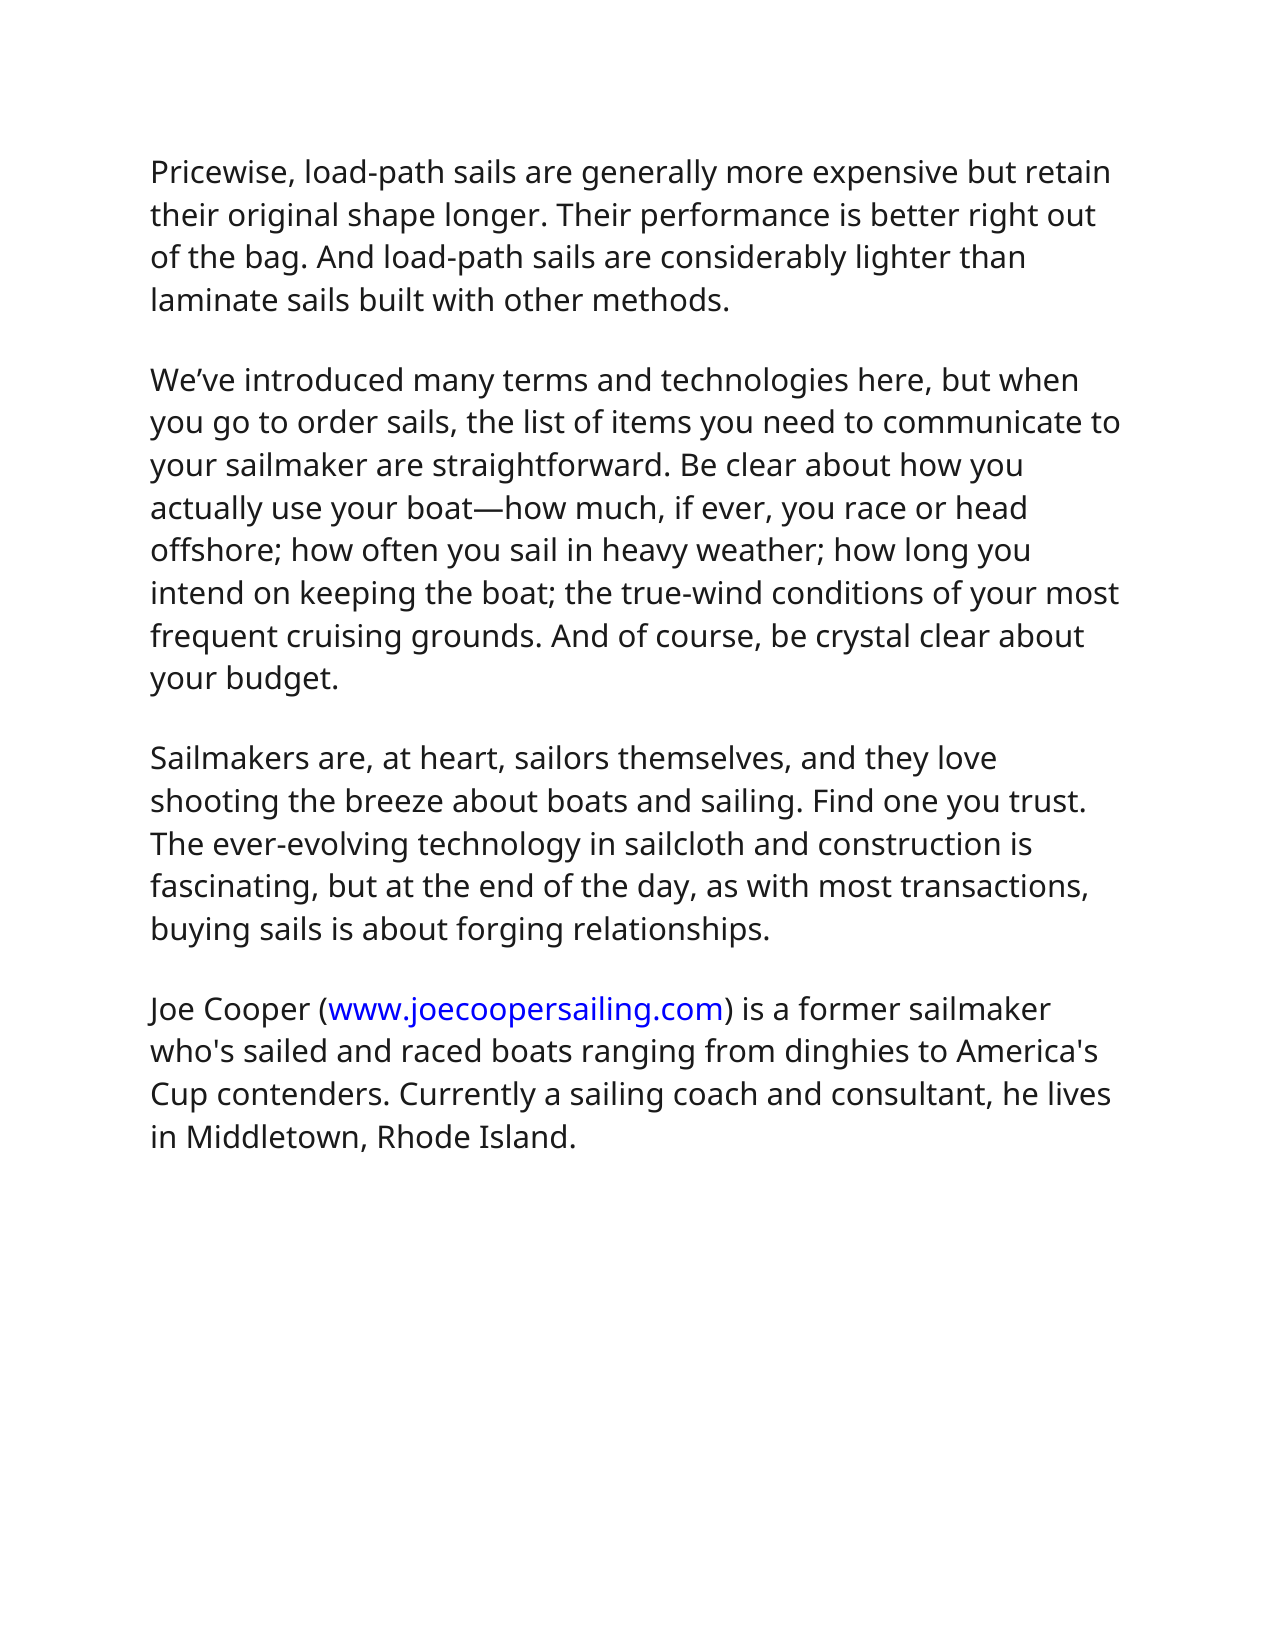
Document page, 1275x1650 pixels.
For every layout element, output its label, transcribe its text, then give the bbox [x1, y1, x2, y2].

text We’ve introduced many terms and technologies here, but when you go to order sails, the list of items you need to communicate to your sailmaker are straightforward. Be clear about how you actually use your boat—how much, if ever, you race or head offshore; how often you sail in heavy weather; how long you intend on keeping the boat; the true-wind conditions of your most frequent cruising grounds. And of course, be crystal clear about your budget. [150, 358, 1125, 699]
text Joe Cooper (www.joecoopersailing.com) is a former sailmaker who's sailed and raced boats ranging from dinghies to America's Cup contenders. Currently a sailing coach and consultant, he lives in Middletown, Rhode Island. [150, 987, 1125, 1157]
text Pricewise, load-path sails are generally more expensive but retain their original shape longer. Their performance is better right out of the bag. And load-path sails are considerably lighter than laminate sails built with other methods. [150, 150, 1125, 320]
text Sailmakers are, at heart, sailors themselves, and they love shooting the breeze about boats and sailing. Find one you trust. The ever-evolving technology in sailcloth and construction is fascinating, but at the end of the day, as with most transactions, buying sails is about forging relationships. [150, 736, 1125, 949]
